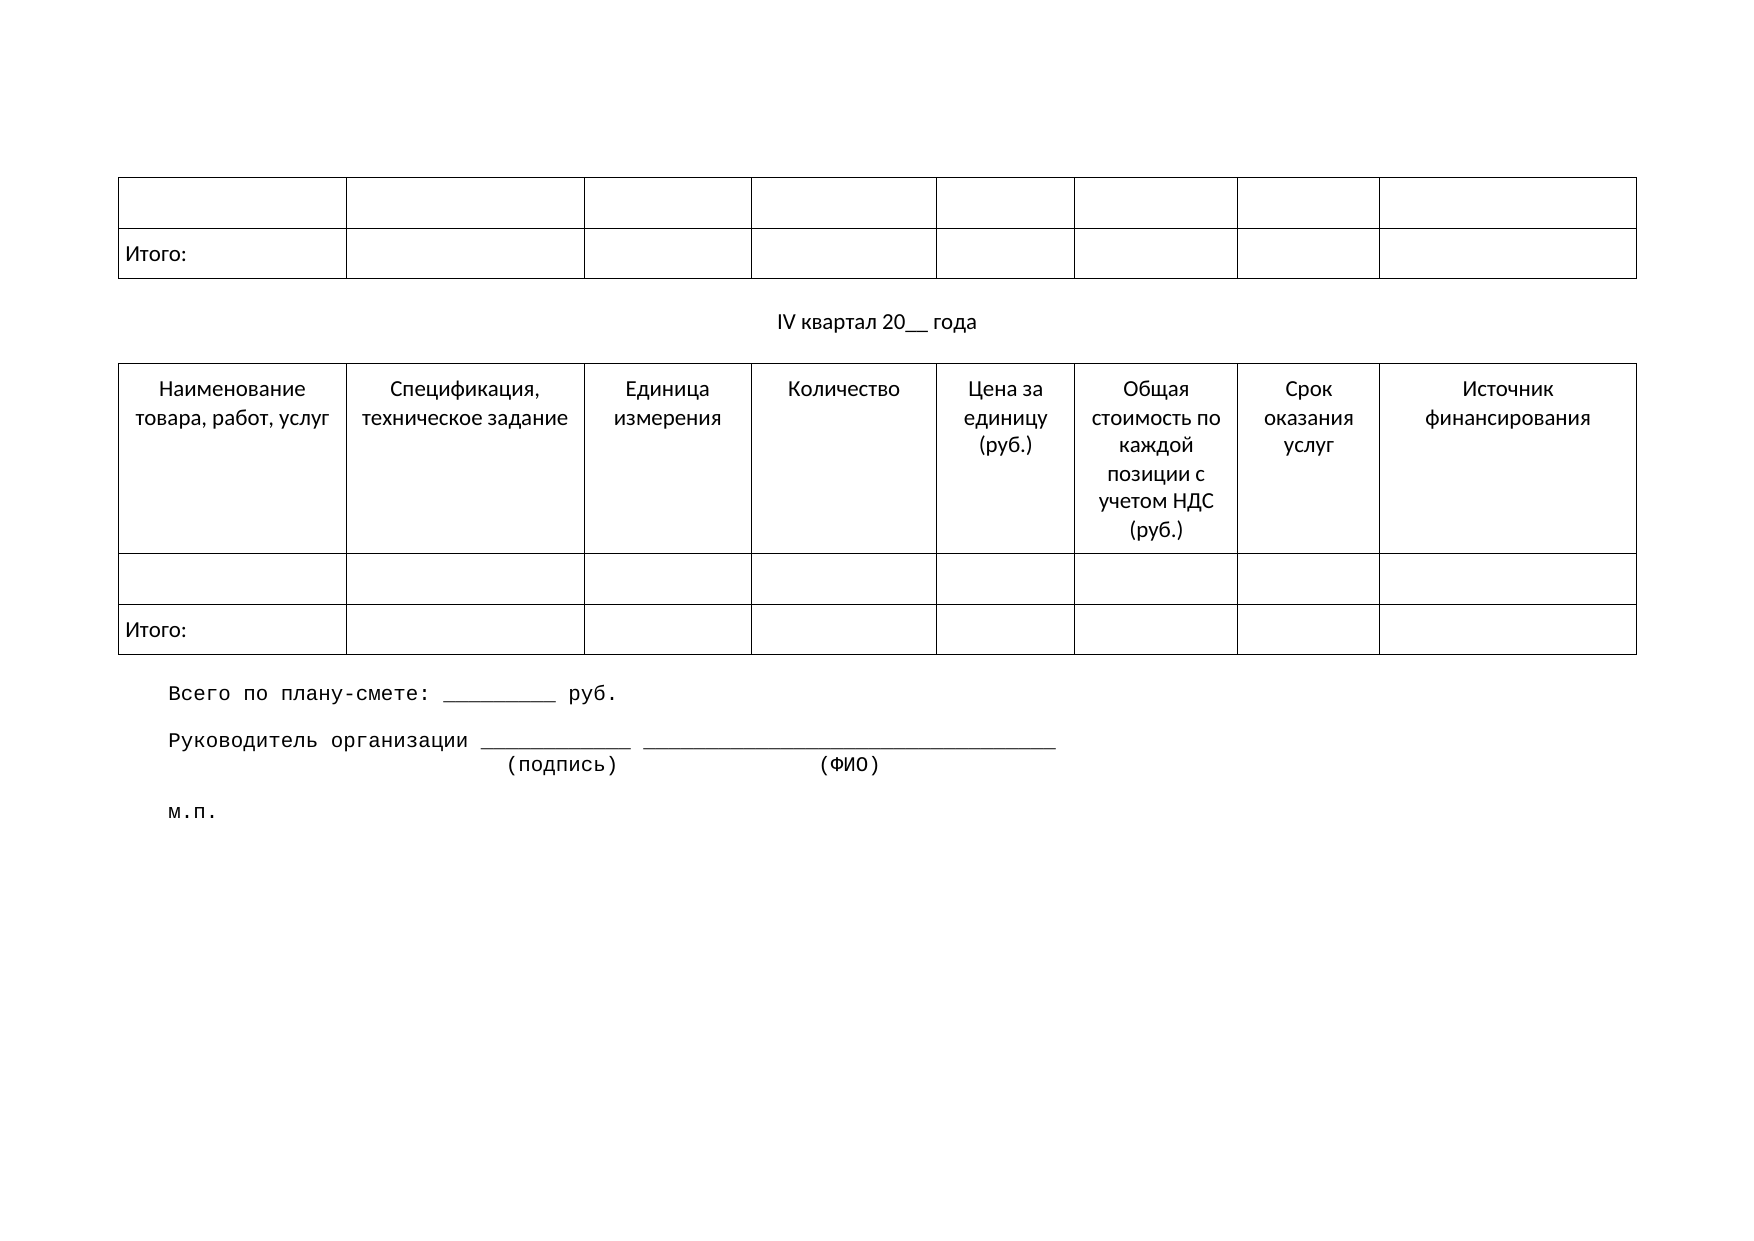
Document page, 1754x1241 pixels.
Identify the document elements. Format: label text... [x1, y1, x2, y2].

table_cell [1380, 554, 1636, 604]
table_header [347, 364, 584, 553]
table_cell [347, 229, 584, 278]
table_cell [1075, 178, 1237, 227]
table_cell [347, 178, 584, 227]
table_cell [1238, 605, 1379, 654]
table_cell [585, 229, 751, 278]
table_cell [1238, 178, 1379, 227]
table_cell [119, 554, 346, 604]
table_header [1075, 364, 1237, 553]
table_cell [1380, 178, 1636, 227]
text Руководитель организации ____________ _________________________________ [118, 730, 1636, 754]
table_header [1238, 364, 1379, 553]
text м.п. [118, 801, 1636, 825]
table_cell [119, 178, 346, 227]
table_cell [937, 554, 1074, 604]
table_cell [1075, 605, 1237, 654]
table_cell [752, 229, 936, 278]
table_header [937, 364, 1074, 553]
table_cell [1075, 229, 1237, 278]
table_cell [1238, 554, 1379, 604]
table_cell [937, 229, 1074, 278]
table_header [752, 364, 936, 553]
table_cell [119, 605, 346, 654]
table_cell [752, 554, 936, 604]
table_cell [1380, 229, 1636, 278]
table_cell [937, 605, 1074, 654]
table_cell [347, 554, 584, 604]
text Всего по плану-смете: _________ руб. [118, 683, 1636, 707]
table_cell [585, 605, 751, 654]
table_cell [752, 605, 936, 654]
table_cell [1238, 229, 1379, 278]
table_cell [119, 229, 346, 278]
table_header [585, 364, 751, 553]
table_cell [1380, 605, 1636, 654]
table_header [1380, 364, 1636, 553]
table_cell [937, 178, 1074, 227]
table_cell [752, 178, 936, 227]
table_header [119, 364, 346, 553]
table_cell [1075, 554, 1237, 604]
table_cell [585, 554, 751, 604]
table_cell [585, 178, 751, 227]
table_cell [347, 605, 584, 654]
text (подпись) (ФИО) [118, 754, 1636, 778]
text IV квартал 20__ года [118, 307, 1636, 335]
